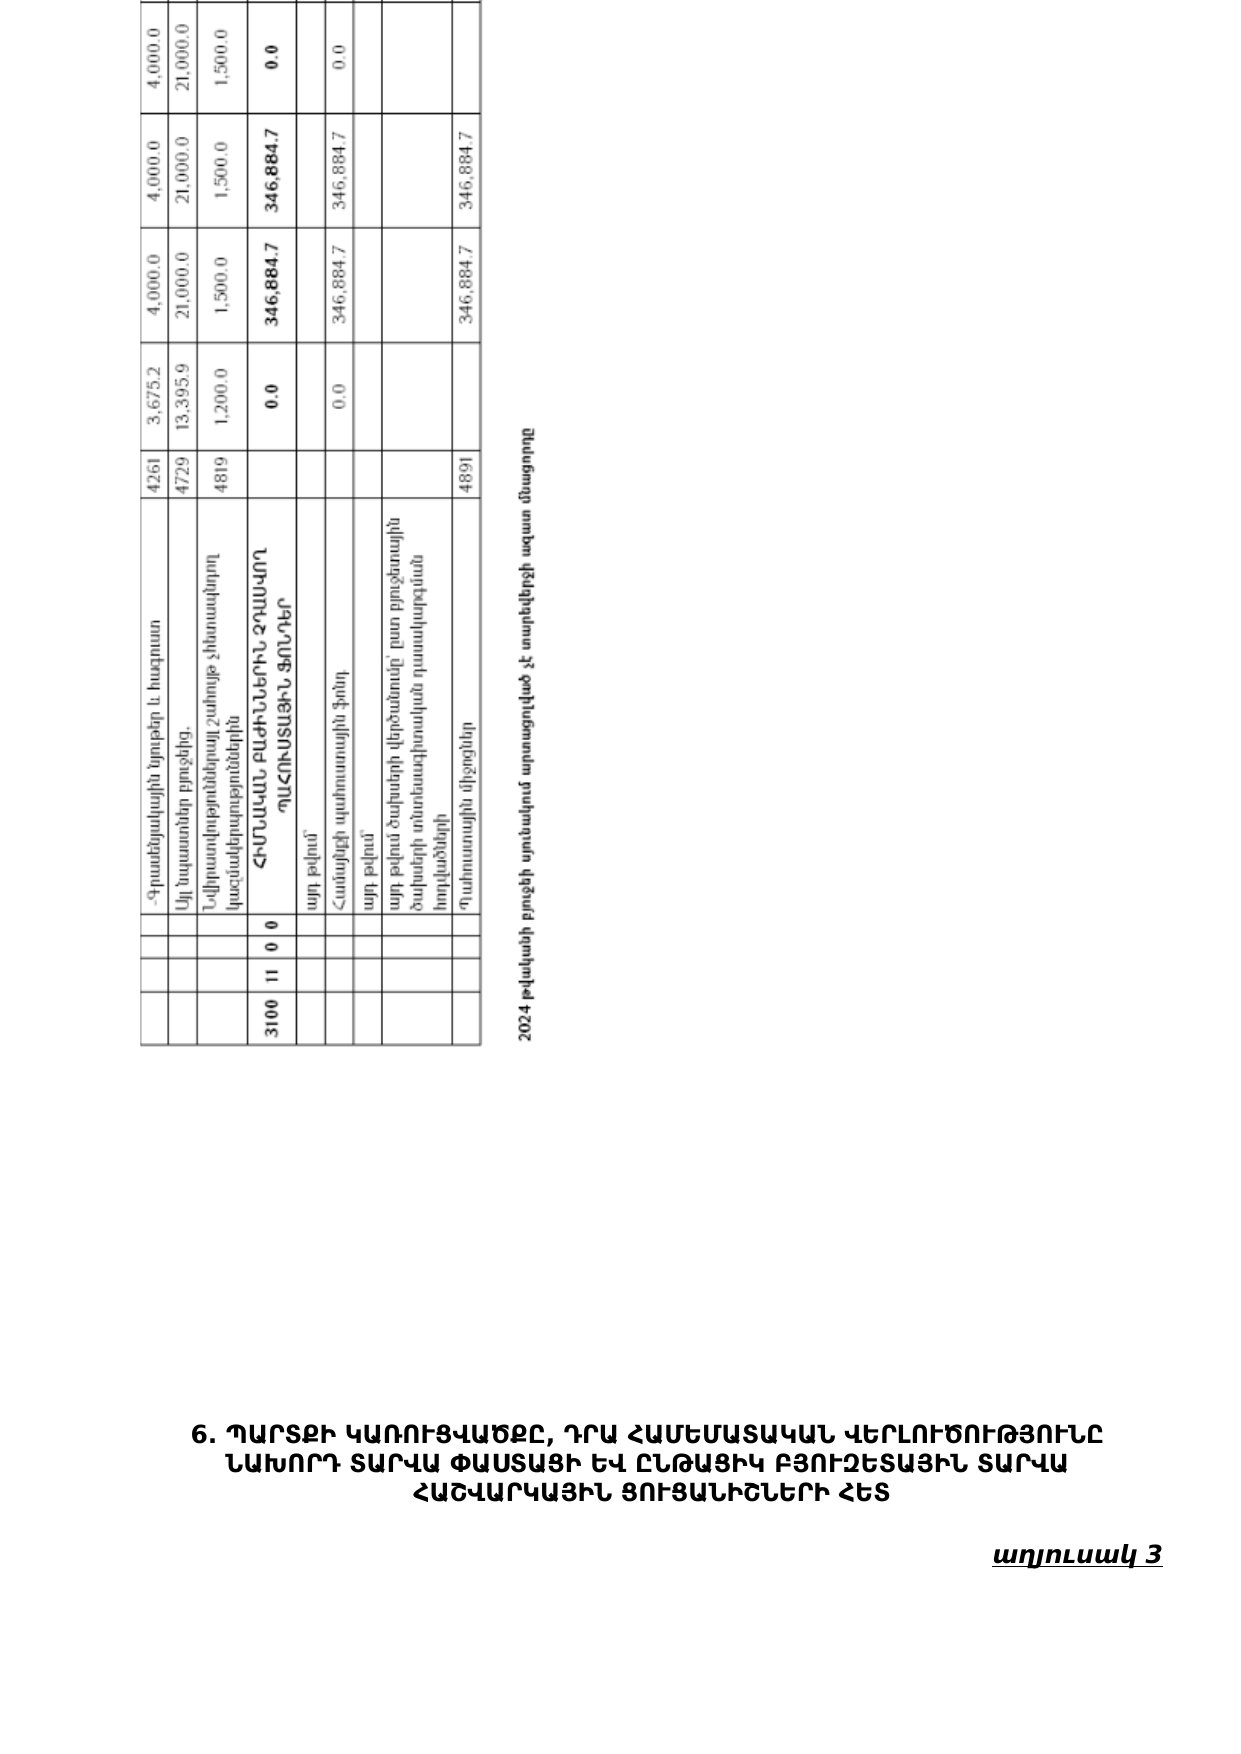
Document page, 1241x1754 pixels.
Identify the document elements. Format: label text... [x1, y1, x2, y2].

text աղյուսակ 3 [141, 1537, 1163, 1571]
text 6. ՊԱՐՏՔԻ ԿԱՌՈՒՑՎԱԾՔԸ, ԴՐԱ ՀԱՄԵՄԱՏԱԿԱՆ ՎԵՐԼՈՒԾՈՒԹՅՈՒՆԸ ՆԱԽՈՐԴ ՏԱՐՎԱ ՓԱՍՏԱՑԻ ԵՎ ԸՆԹԱՑԻԿ ԲՅՈՒԶԵՏԱՅԻՆ ՏԱՐՎԱ ՀԱՇՎԱՐԿԱՅԻՆ ՑՈՒՑԱՆԻՇՆԵՐԻ ՀԵՏ [141, 1420, 1163, 1508]
picture [140, 0, 548, 1052]
